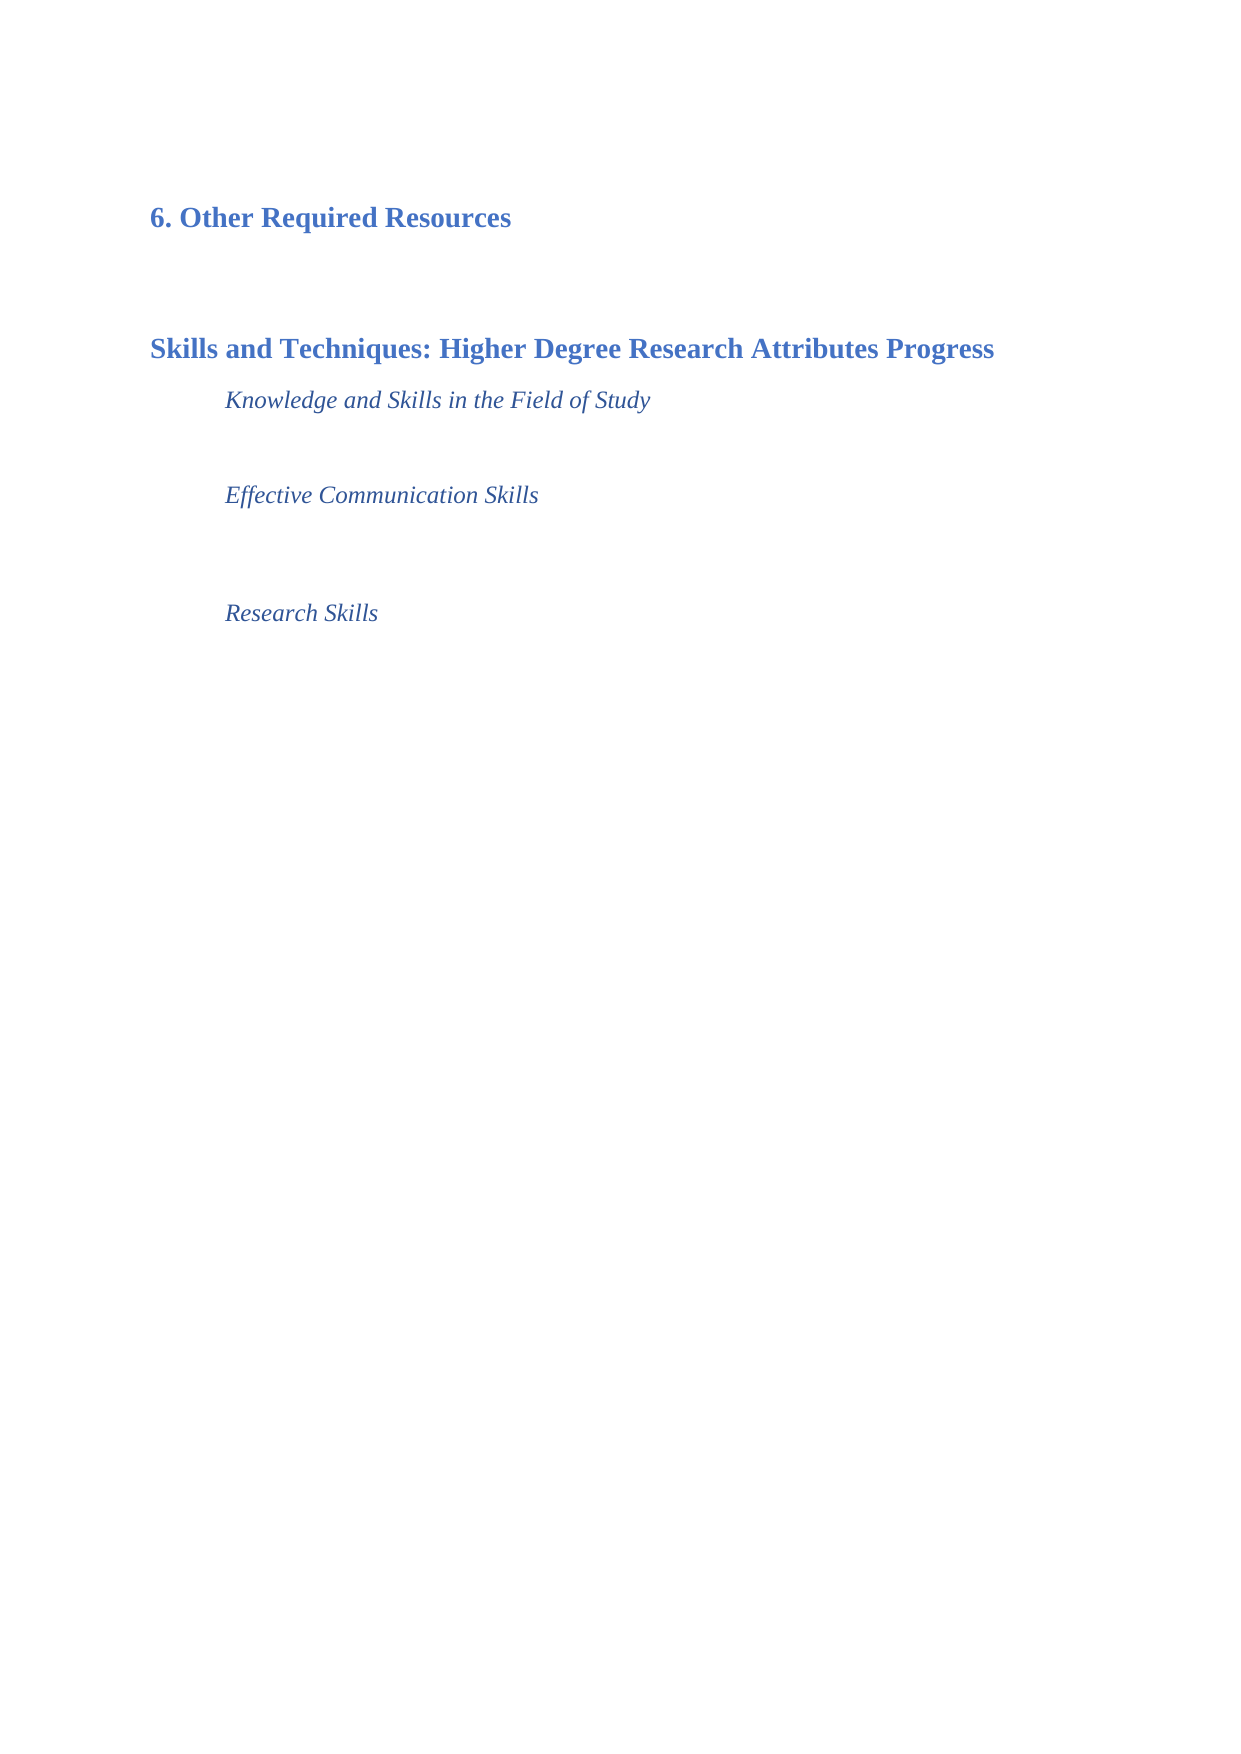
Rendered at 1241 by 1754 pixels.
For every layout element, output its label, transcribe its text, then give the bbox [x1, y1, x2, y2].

subtitle Effective Communication Skills [150, 480, 1090, 509]
subtitle 6. Other Required Resources [150, 200, 1090, 233]
subtitle Research Skills [150, 598, 1090, 627]
subtitle Knowledge and Skills in the Field of Study [150, 385, 1090, 414]
subtitle Skills and Techniques: Higher Degree Research Attributes Progress [150, 331, 1090, 364]
